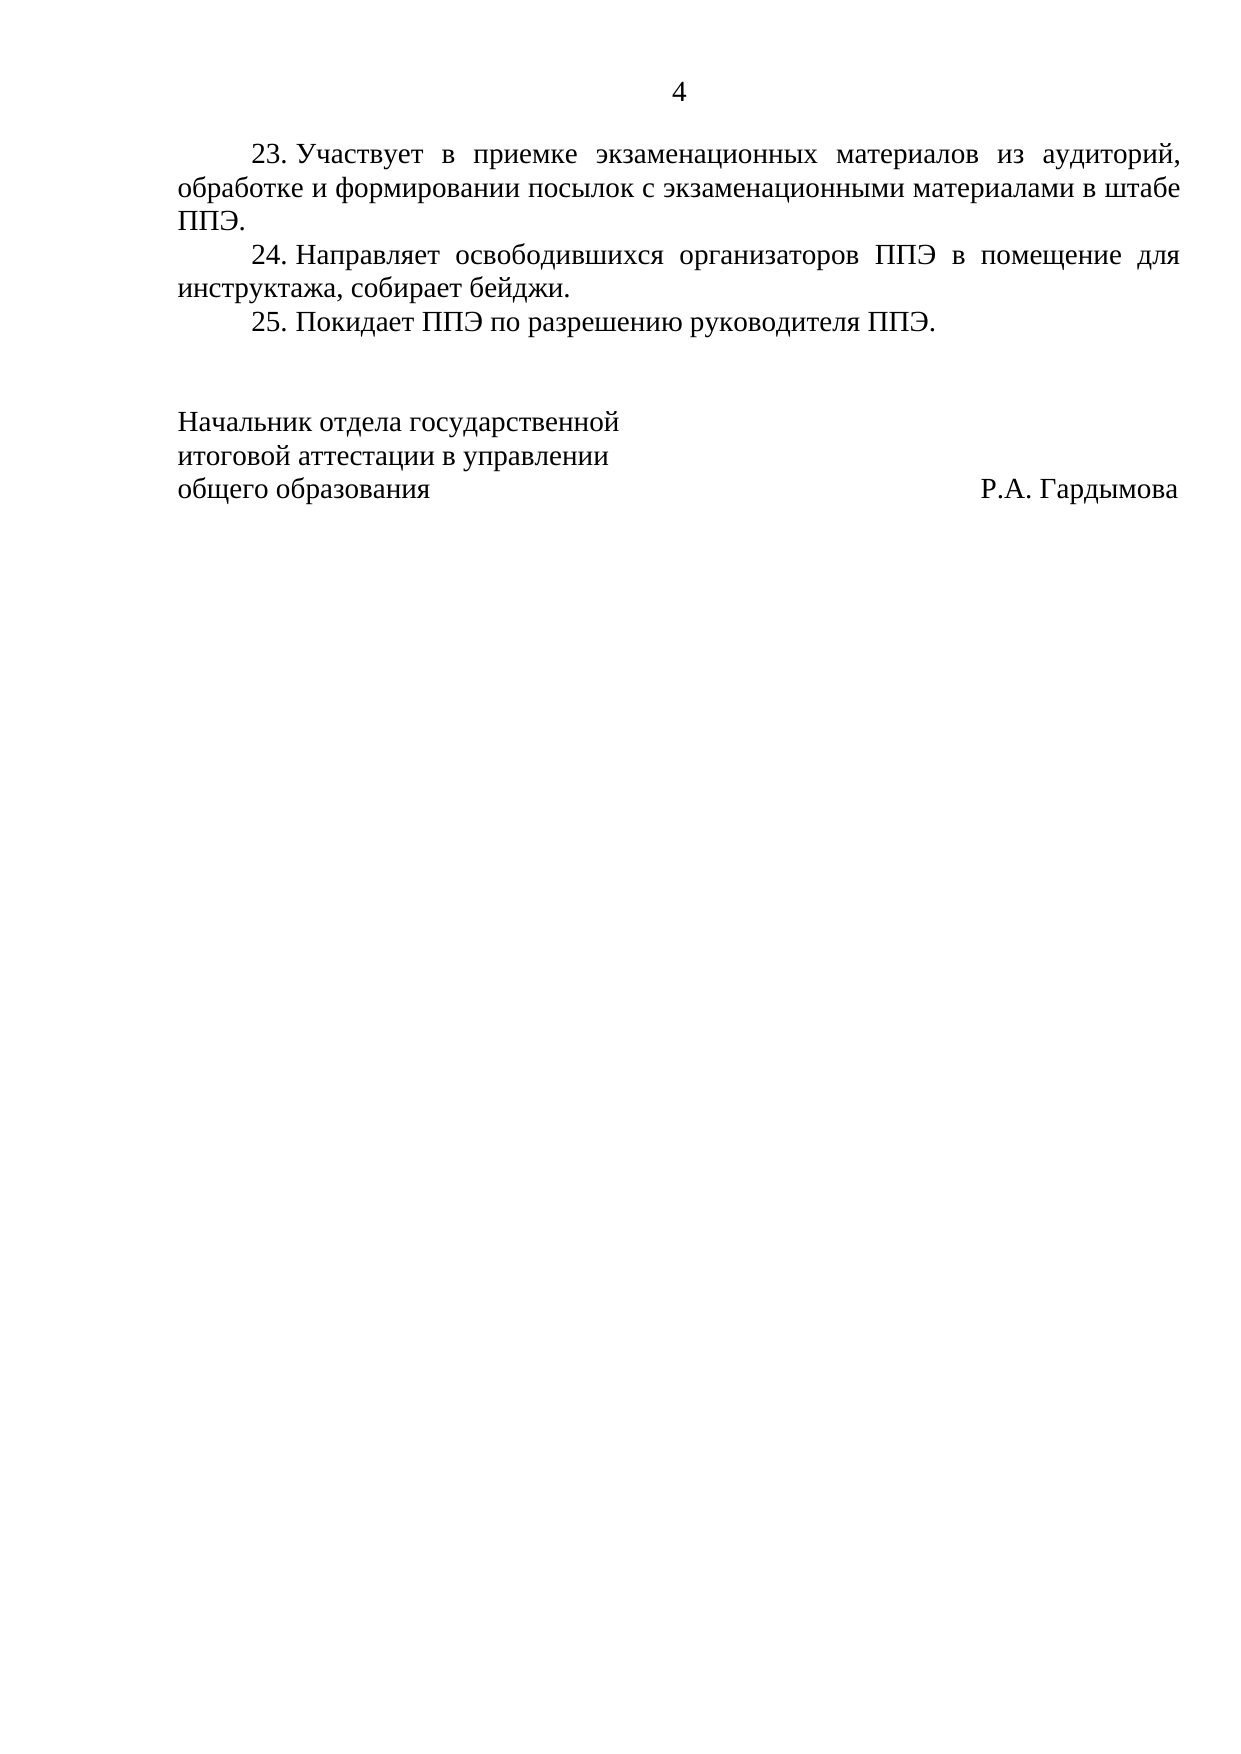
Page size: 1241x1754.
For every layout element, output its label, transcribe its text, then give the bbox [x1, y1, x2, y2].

text итоговой аттестации в управлении [177, 438, 1181, 472]
text Начальник отдела государственной [177, 404, 1181, 438]
list Покидает ППЭ по разрешению руководителя ППЭ. [177, 304, 1181, 337]
list Направляет освободившихся организаторов ППЭ в помещение для инструктажа, собирает бейджи. [177, 237, 1181, 304]
text общего образования Р.А. Гардымова [177, 472, 1181, 505]
list Участвует в приемке экзаменационных материалов из аудиторий, обработке и формировании посылок с экзаменационными материалами в штабе ППЭ. [177, 136, 1181, 237]
